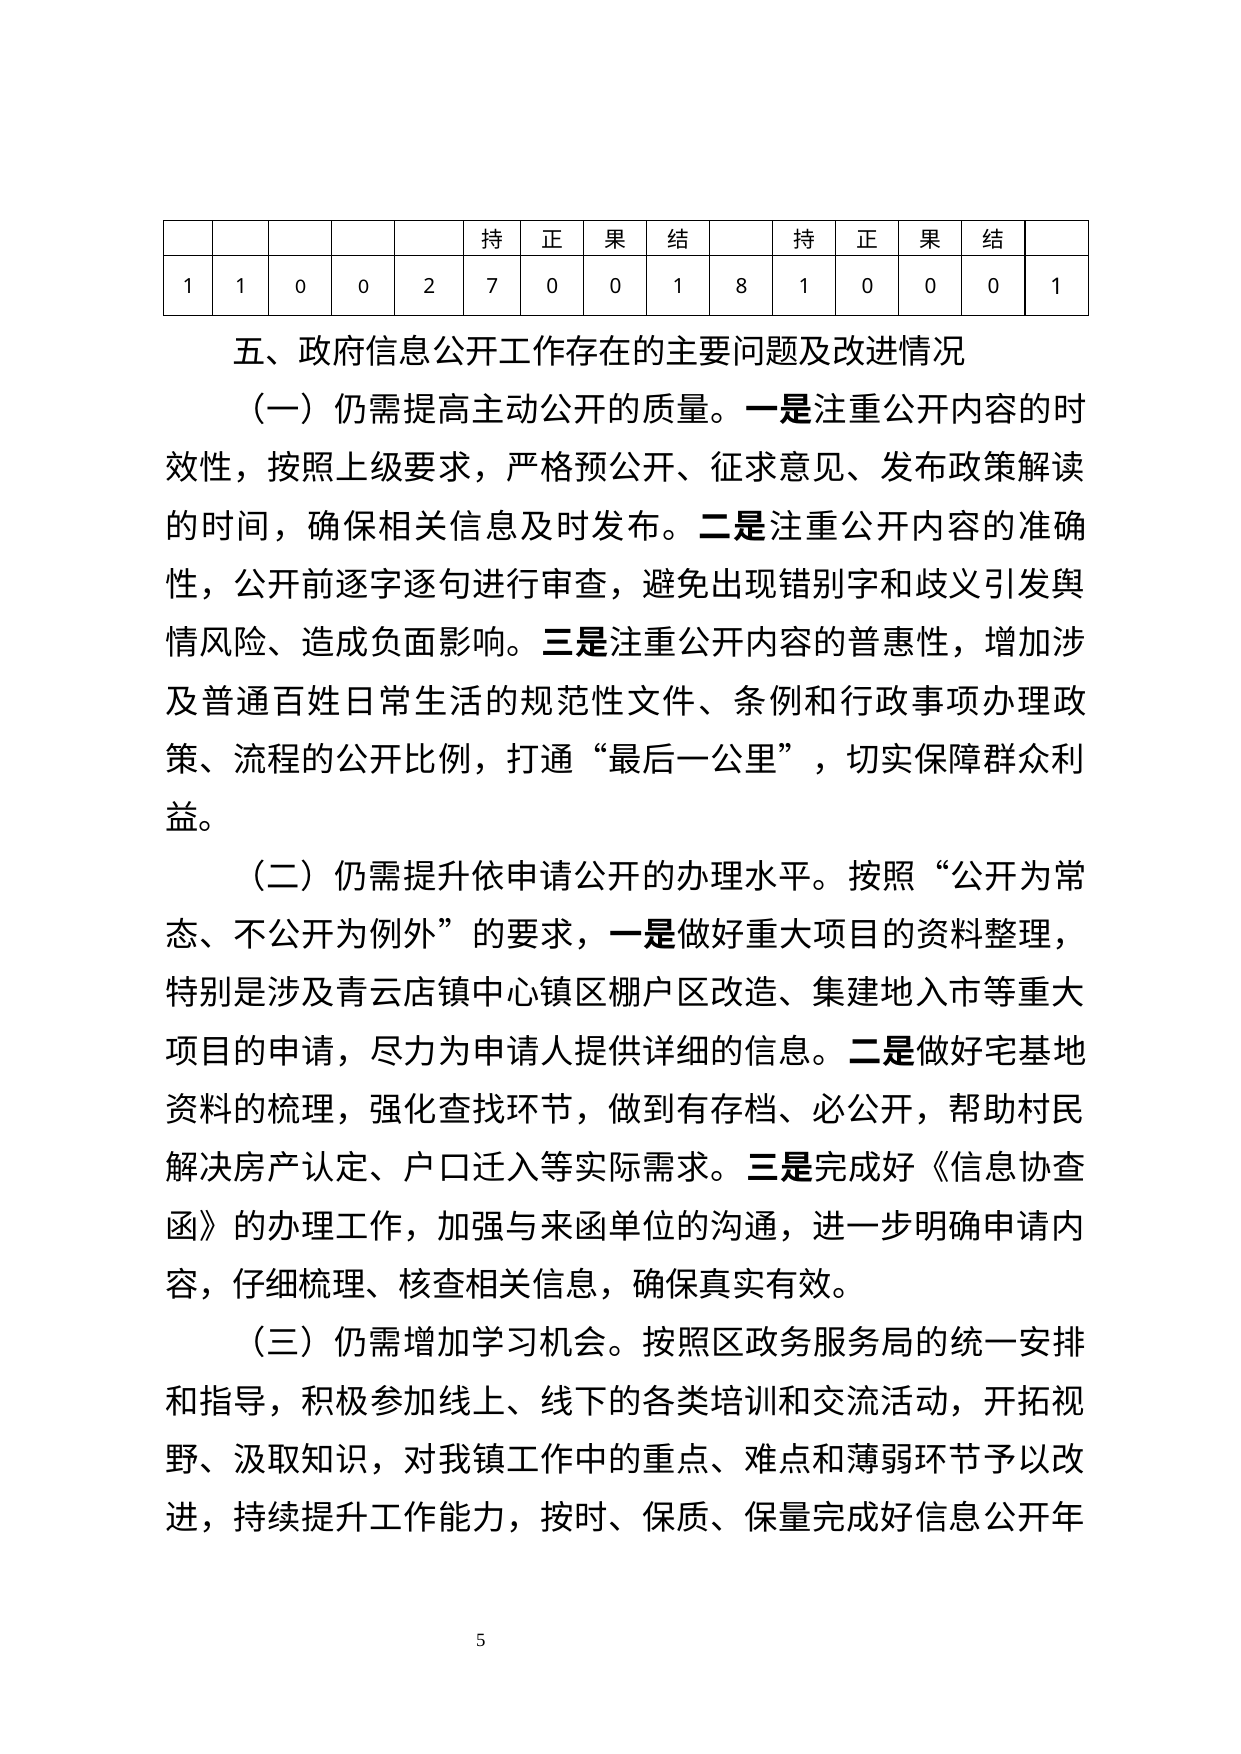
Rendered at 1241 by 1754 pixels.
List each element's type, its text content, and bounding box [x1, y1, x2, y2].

table_cell 0 [836, 256, 898, 315]
table_cell 0 [521, 256, 583, 315]
table_cell 8 [710, 256, 772, 315]
text （二）仍需提升依申请公开的办理水平。按照“公开为常态、不公开为例外”的要求，一是做好重大项目的资料整理，特别是涉及青云店镇中心镇区棚户区改造、集建地入市等重大项目的申请，尽力为申请人提供详细的信息。二是做好宅基地资料的梳理，强化查找环节，做到有存档、必公开，帮助村民解决房产认定、户口迁入等实际需求。三是完成好《信息协查函》的办理工作，加强与来函单位的沟通，进一步明确申请内容，仔细梳理、核查相关信息，确保真实有效。 [165, 841, 1087, 1308]
table_cell 结果纠正 [521, 221, 583, 254]
table_cell 结果维持 [773, 221, 835, 254]
table_cell 2 [395, 256, 463, 315]
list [165, 1308, 1087, 1541]
table_cell 其他结果 [899, 221, 961, 254]
table_cell 1 [213, 256, 268, 315]
table_cell 7 [464, 256, 520, 315]
table_cell 1 [164, 256, 212, 315]
table_cell 0 [962, 256, 1024, 315]
table_cell 尚未审结 [962, 221, 1024, 254]
text （一）仍需提高主动公开的质量。一是注重公开内容的时效性，按照上级要求，严格预公开、征求意见、发布政策解读的时间，确保相关信息及时发布。二是注重公开内容的准确性，公开前逐字逐句进行审查，避免出现错别字和歧义引发舆情风险、造成负面影响。三是注重公开内容的普惠性，增加涉及普通百姓日常生活的规范性文件、条例和行政事项办理政策、流程的公开比例，打通“最后一公里”，切实保障群众利益。 [165, 375, 1087, 841]
table_cell 1 [1026, 256, 1088, 315]
table_cell 结果纠正 [836, 221, 898, 254]
table_cell 结果维持 [464, 221, 520, 254]
table_cell 总计 [1026, 221, 1088, 254]
text 五、政府信息公开工作存在的主要问题及改进情况 [165, 316, 1087, 375]
table_cell 0 [899, 256, 961, 315]
table_cell 其他结果 [584, 221, 646, 254]
table_cell 总计 [710, 221, 772, 254]
table_cell 1 [773, 256, 835, 315]
table_cell 0 [584, 256, 646, 315]
table_cell 0 [332, 256, 394, 315]
table_cell 尚未审结 [647, 221, 709, 254]
table_cell 1 [647, 256, 709, 315]
table_cell 0 [269, 256, 331, 315]
